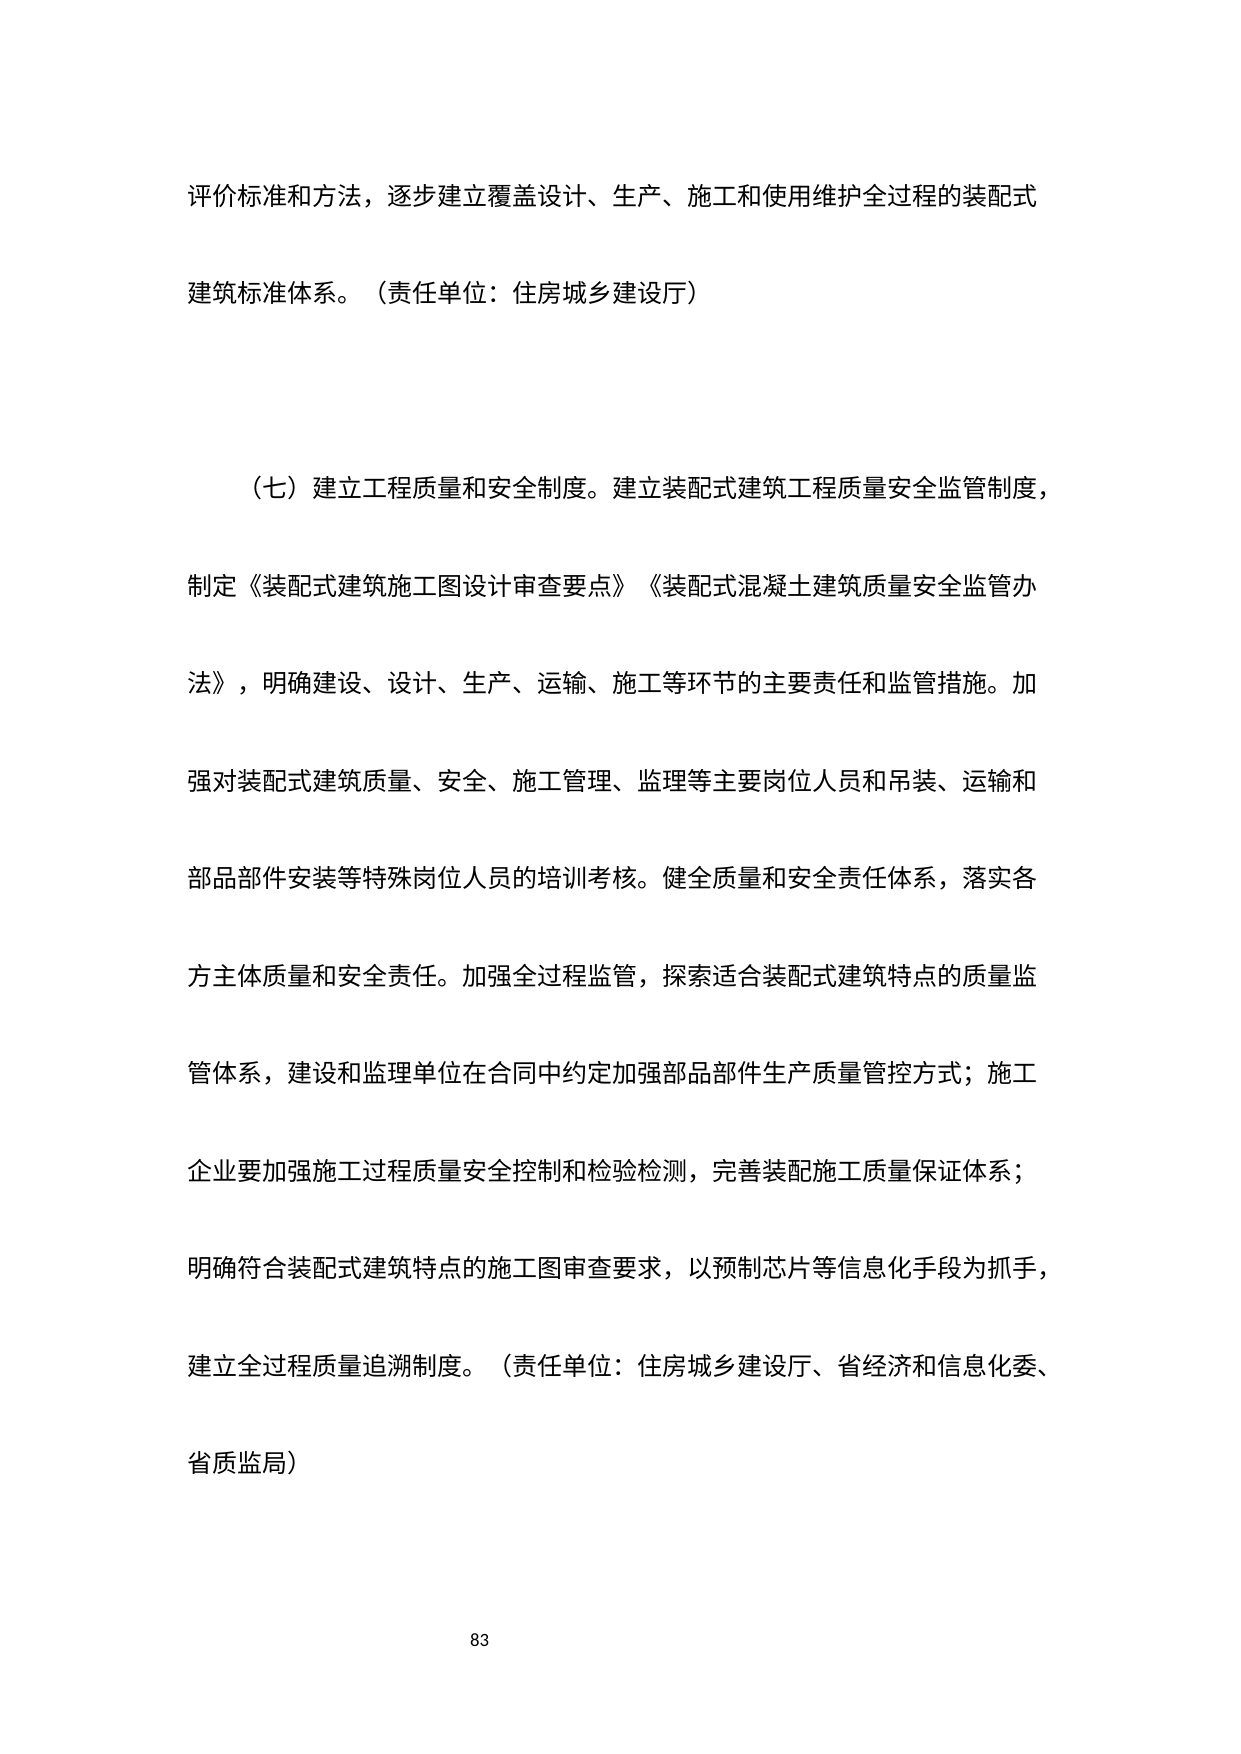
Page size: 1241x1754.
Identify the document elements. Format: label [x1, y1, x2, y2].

text [187, 162, 1053, 1494]
